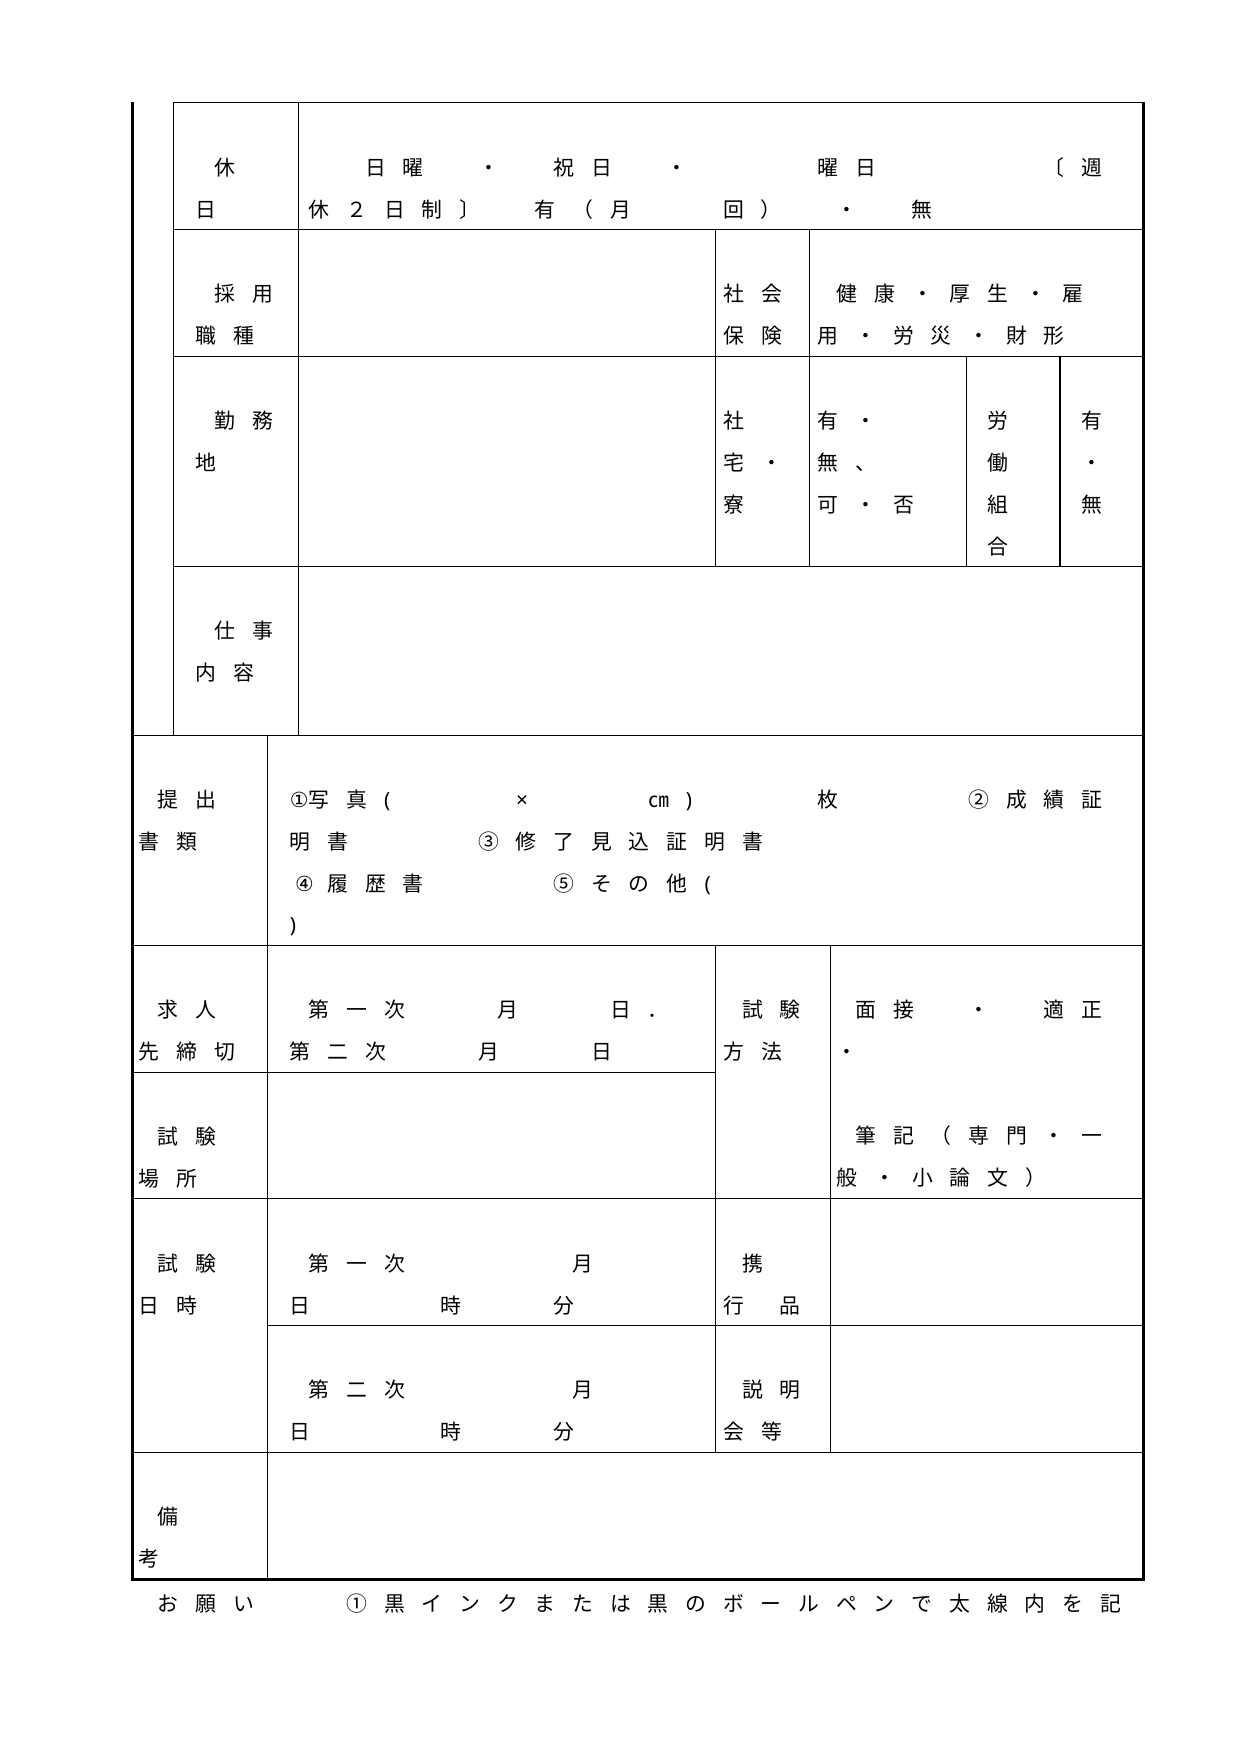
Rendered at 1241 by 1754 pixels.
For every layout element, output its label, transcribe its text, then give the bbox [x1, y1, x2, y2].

table_cell 試験場所 [134, 1073, 267, 1198]
table_cell 面接 ・ 適正 ・ 筆記（専門・一般・小論文） [831, 946, 1142, 1198]
table_cell [299, 230, 715, 356]
table_cell 社会保険 [716, 230, 809, 356]
table_cell 健康・厚生・雇用・労災・財形 [810, 230, 1142, 356]
table_cell 採用職種 [174, 230, 298, 356]
table_cell 有・無、可・否 [810, 357, 966, 566]
table_cell 提出書類 [134, 736, 267, 945]
table_cell 休 日 [174, 103, 298, 229]
table_cell 試験方法 [716, 946, 830, 1198]
table_cell 仕事内容 [174, 567, 298, 734]
table_cell [831, 1326, 1142, 1452]
table_cell [268, 1073, 715, 1198]
table_cell 第二次 月 日 時 分 [268, 1326, 715, 1452]
table_cell 説明会等 [716, 1326, 830, 1452]
table_cell [268, 1453, 1142, 1578]
table_cell 備 考 [134, 1453, 267, 1578]
table_cell 勤務地 [174, 357, 298, 566]
table_cell 携 行 品 [716, 1199, 830, 1325]
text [120, 1581, 1138, 1623]
table_cell 労働組合 [967, 357, 1059, 566]
table_cell [299, 567, 1142, 734]
table_cell 試験日時 [134, 1199, 267, 1452]
table_cell 第一次 月 日 時 分 [268, 1199, 715, 1325]
table_cell 求人先締切 [134, 946, 267, 1072]
table_cell [299, 357, 715, 566]
table_cell [831, 1199, 1142, 1325]
table_cell ①写真( × ㎝) 枚 ②成績証明書 ③修了見込証明書 ④履歴書 ⑤その他( ) [268, 736, 1142, 945]
table_cell 日曜 ・ 祝日 ・ 曜日 〔週休２日制〕 有（月 回） ・ 無 [299, 103, 1142, 229]
table_cell 社宅・寮 [716, 357, 809, 566]
table_cell 有・無 [1061, 357, 1142, 566]
table_cell 第一次 月 日． 第二次 月 日 [268, 946, 715, 1072]
